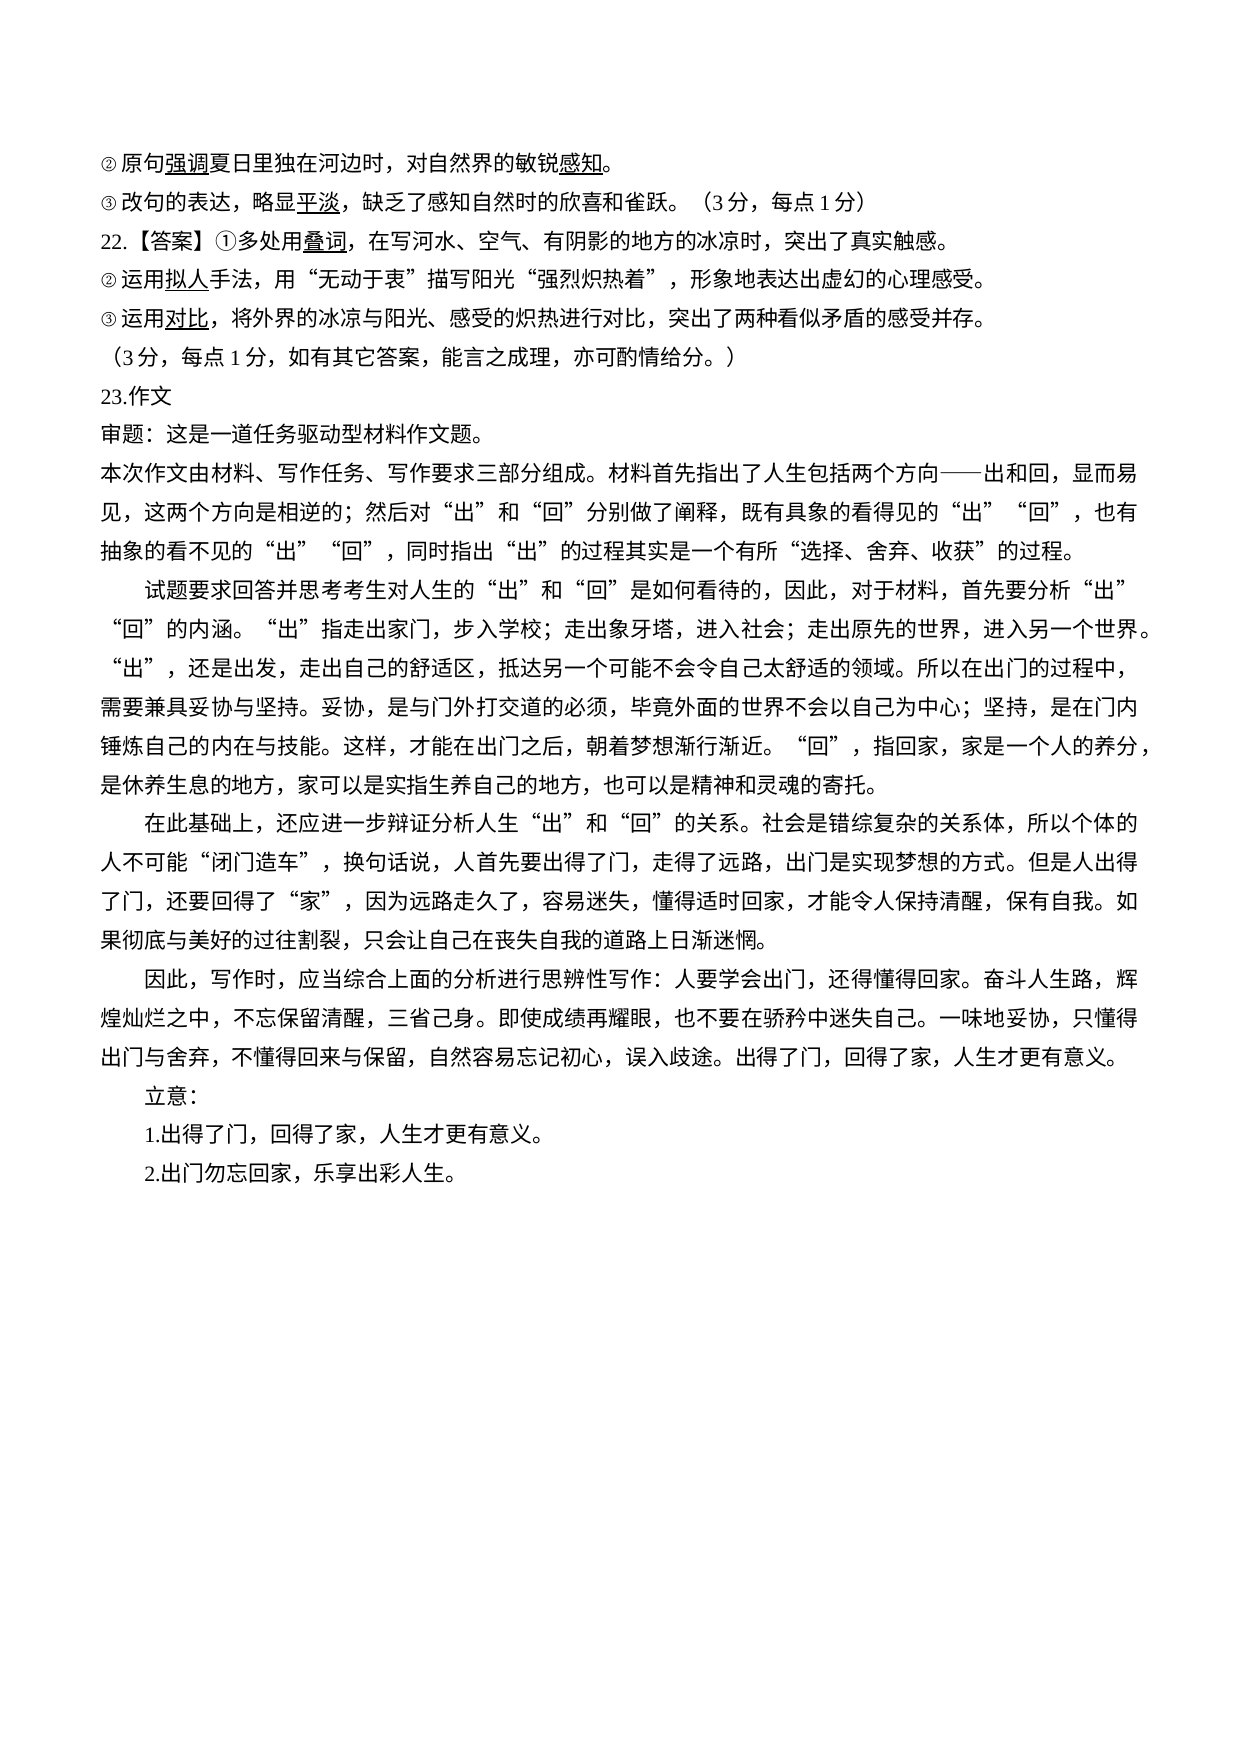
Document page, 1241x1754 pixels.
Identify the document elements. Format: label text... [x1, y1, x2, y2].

text 1.出得了门，回得了家，人生才更有意义。 [100, 1117, 1140, 1149]
text ③运用对比，将外界的冰凉与阳光、感受的炽热进行对比，突出了两种看似矛盾的感受并存。 [100, 301, 1140, 333]
text 2.出门勿忘回家，乐享出彩人生。 [100, 1156, 1140, 1188]
text ②原句强调夏日里独在河边时，对自然界的敏锐感知。 [100, 146, 1140, 178]
text 立意： [100, 1078, 1140, 1111]
text ②运用拟人手法，用“无动于衷”描写阳光“强烈炽热着”，形象地表达出虚幻的心理感受。 [100, 262, 1140, 294]
text ③改句的表达，略显平淡，缺乏了感知自然时的欣喜和雀跃。（3分，每点1分） [100, 184, 1140, 217]
text （3分，每点1分，如有其它答案，能言之成理，亦可酌情给分。） [100, 339, 1140, 372]
text 审题：这是一道任务驱动型材料作文题。 [100, 417, 1140, 449]
text 试题要求回答并思考考生对人生的“出”和“回”是如何看待的，因此，对于材料，首先要分析“出”“回”的内涵。“出”指走出家门，步入学校；走出象牙塔，进入社会；走出原先的世界，进入另一个世界。“出”，还是出发，走出自己的舒适区，抵达另一个可能不会令自己太舒适的领域。所以在出门的过程中，需要兼具妥协与坚持。妥协，是与门外打交道的必须，毕竟外面的世界不会以自己为中心；坚持，是在门内锤炼自己的内在与技能。这样，才能在出门之后，朝着梦想渐行渐近。“回”，指回家，家是一个人的养分，是休养生息的地方，家可以是实指生养自己的地方，也可以是精神和灵魂的寄托。 [100, 572, 1140, 800]
text 在此基础上，还应进一步辩证分析人生“出”和“回”的关系。社会是错综复杂的关系体，所以个体的人不可能“闭门造车”，换句话说，人首先要出得了门，走得了远路，出门是实现梦想的方式。但是人出得了门，还要回得了“家”，因为远路走久了，容易迷失，懂得适时回家，才能令人保持清醒，保有自我。如果彻底与美好的过往割裂，只会让自己在丧失自我的道路上日渐迷惘。 [100, 806, 1140, 955]
text 因此，写作时，应当综合上面的分析进行思辨性写作：人要学会出门，还得懂得回家。奋斗人生路，辉煌灿烂之中，不忘保留清醒，三省己身。即使成绩再耀眼，也不要在骄矜中迷失自己。一味地妥协，只懂得出门与舍弃，不懂得回来与保留，自然容易忘记初心，误入歧途。出得了门，回得了家，人生才更有意义。 [100, 962, 1140, 1072]
text 本次作文由材料、写作任务、写作要求三部分组成。材料首先指出了人生包括两个方向——出和回，显而易见，这两个方向是相逆的；然后对“出”和“回”分别做了阐释，既有具象的看得见的“出”“回”，也有抽象的看不见的“出”“回”，同时指出“出”的过程其实是一个有所“选择、舍弃、收获”的过程。 [100, 456, 1140, 566]
text 23.作文 [100, 378, 1140, 411]
text 22.【答案】①多处用叠词，在写河水、空气、有阴影的地方的冰凉时，突出了真实触感。 [100, 223, 1140, 256]
